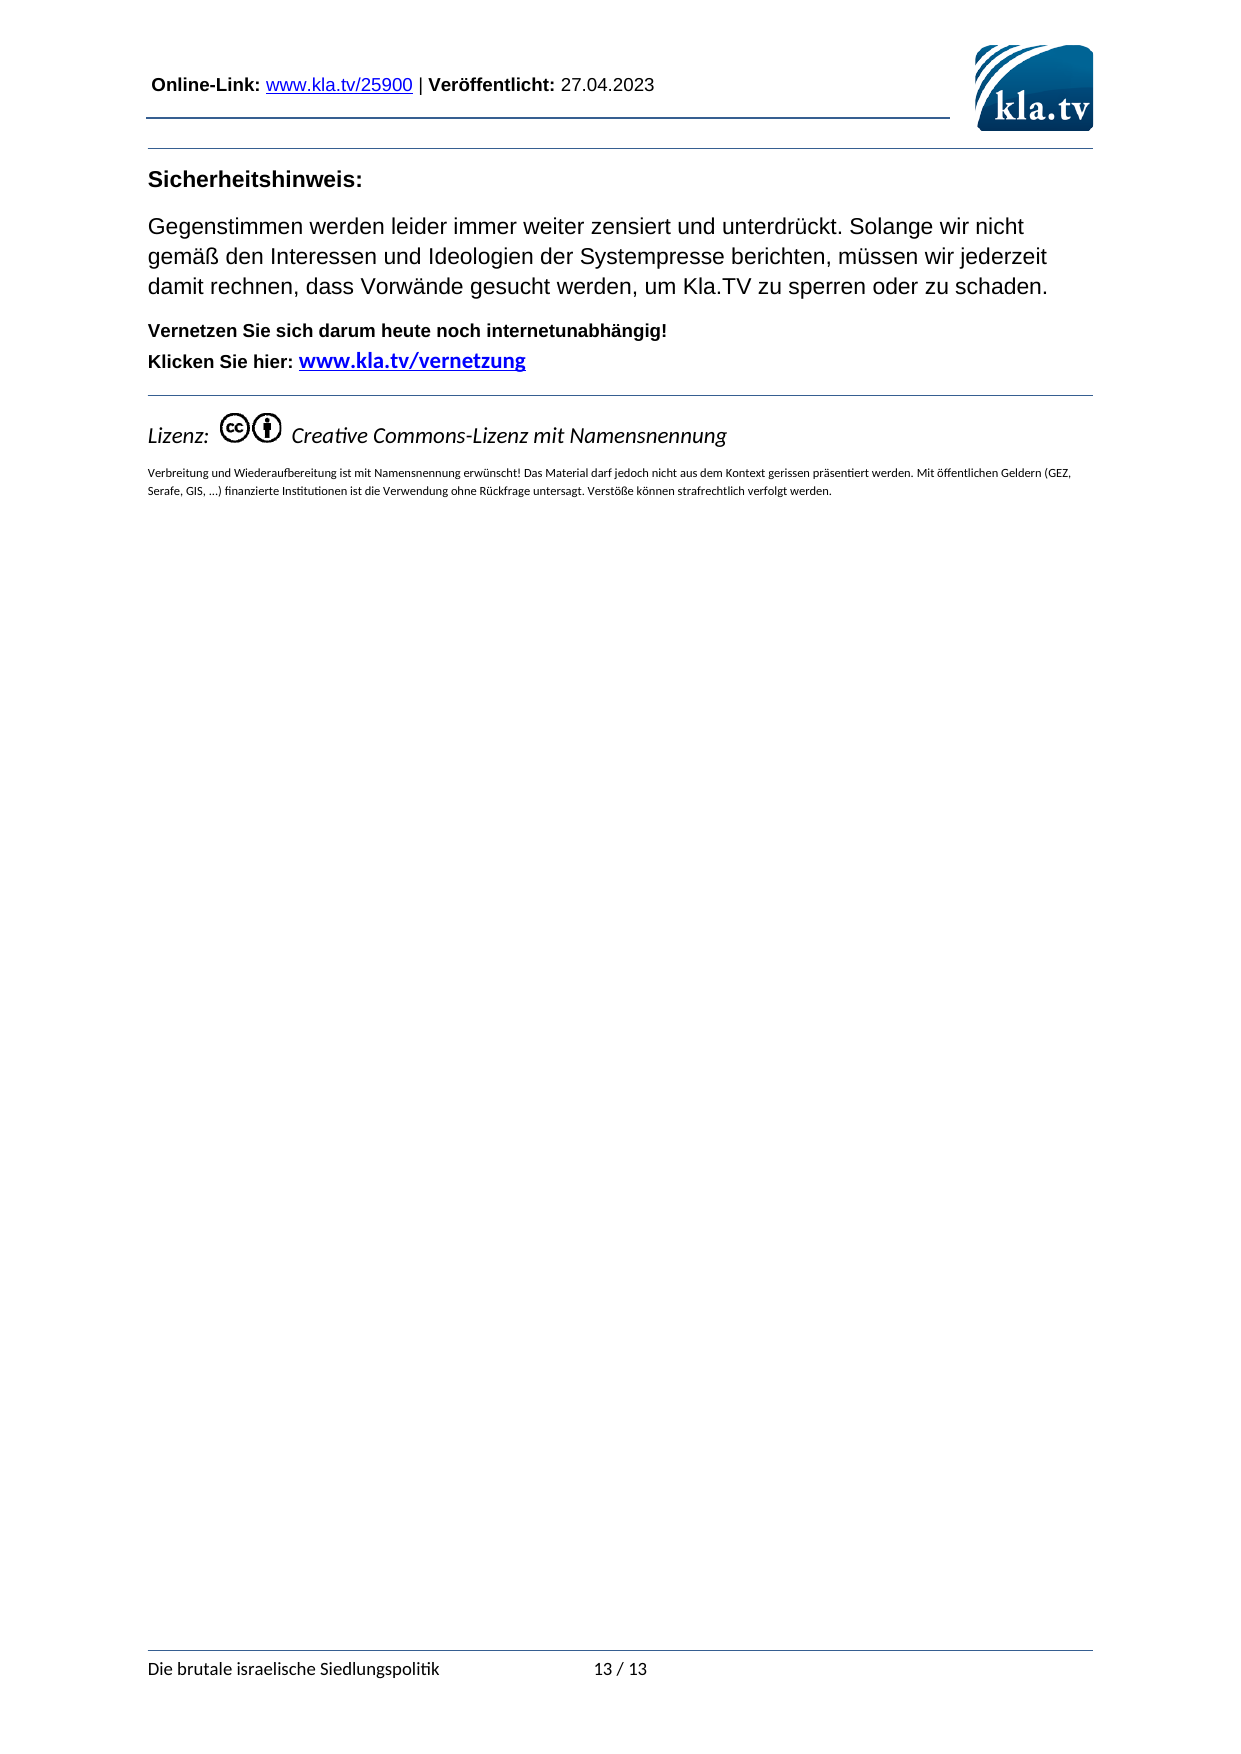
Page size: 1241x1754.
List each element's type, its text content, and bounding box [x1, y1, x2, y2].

text Lizenz: Creative Commons-Lizenz mit Namensnennung [148, 396, 1093, 449]
text Vernetzen Sie sich darum heute noch internetunabhängig! Klicken Sie hier: www.kla.tv/vernetzung [148, 320, 1093, 374]
text Gegenstimmen werden leider immer weiter zensiert und unterdrückt. Solange wir nicht gemäß den Interessen und Ideologien der Systempresse berichten, müssen wir jederzeit damit rechnen, dass Vorwände gesucht werden, um Kla.TV zu sperren oder zu schaden. [148, 213, 1093, 299]
text Verbreitung und Wiederaufbereitung ist mit Namensnennung erwünscht! Das Material darf jedoch nicht aus dem Kontext gerissen präsentiert werden. Mit öffentlichen Geldern (GEZ, Serafe, GIS, ...) finanzierte Institutionen ist die Verwendung ohne Rückfrage untersagt. Verstöße können strafrechtlich verfolgt werden. [148, 465, 1093, 498]
text Sicherheitshinweis: [148, 149, 1093, 192]
